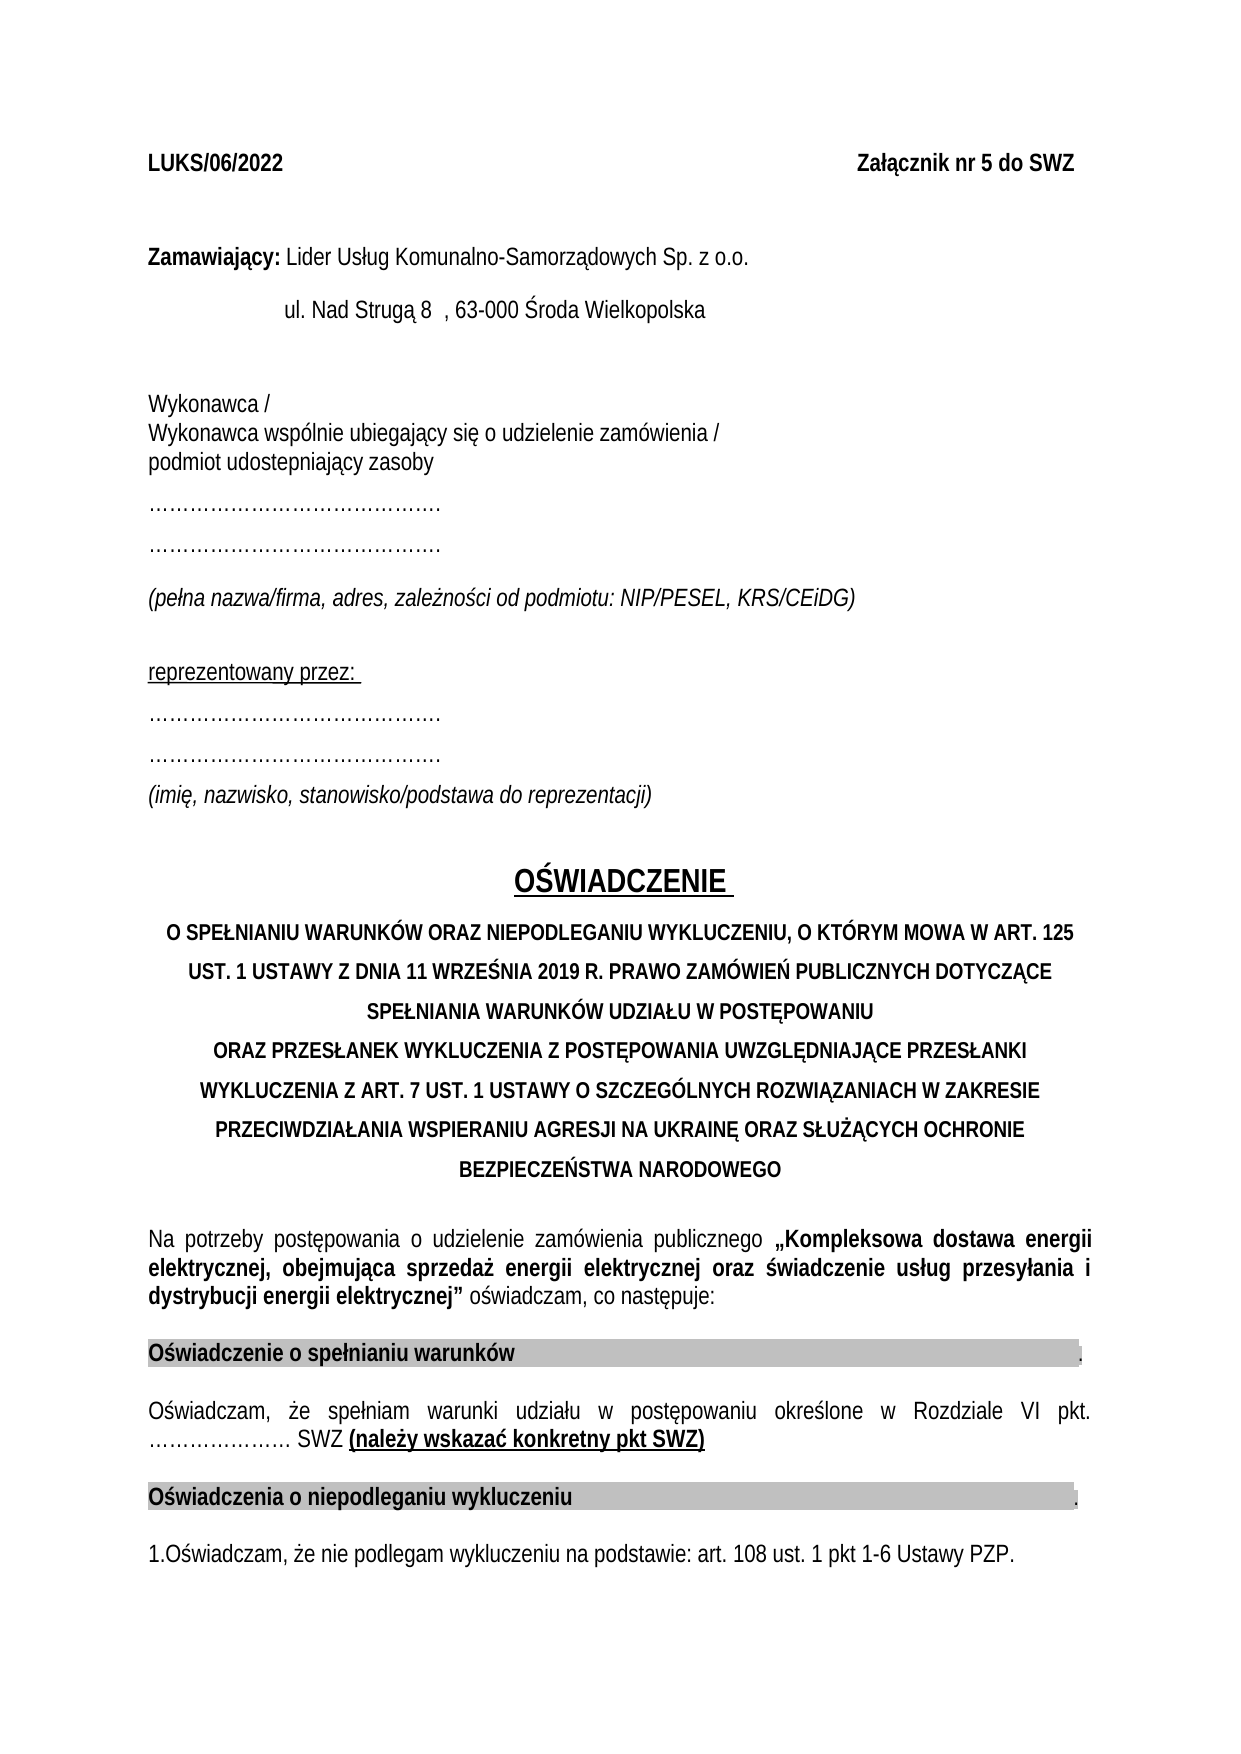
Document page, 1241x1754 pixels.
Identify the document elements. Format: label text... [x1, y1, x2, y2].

text ……………………………………. [148, 739, 1093, 767]
text O SPEŁNIANIU WARUNKÓW ORAZ NIEPODLEGANIU WYKLUCZENIU, O KTÓRYM MOWA W ART. 125 UST. 1 USTAWY Z DNIA 11 WRZEŚNIA 2019 R. PRAWO ZAMÓWIEŃ PUBLICZNYCH DOTYCZĄCE SPEŁNIANIA WARUNKÓW UDZIAŁU W POSTĘPOWANIU [148, 919, 1093, 1024]
text Wykonawca / Wykonawca wspólnie ubiegający się o udzielenie zamówienia / podmiot udostepniający zasoby [148, 389, 1093, 475]
text Zamawiający: Lider Usług Komunalno-Samorządowych Sp. z o.o. [148, 242, 1093, 270]
text Oświadczam, że spełniam warunki udziału w postępowaniu określone w Rozdziale VI pkt. ………………… SWZ (należy wskazać konkretny pkt SWZ) [148, 1396, 1093, 1453]
text (imię, nazwisko, stanowisko/podstawa do reprezentacji) [148, 780, 1093, 809]
text ……………………………………. [148, 698, 1093, 726]
text reprezentowany przez: [148, 657, 1093, 685]
text Oświadczenie o spełnianiu warunków . [148, 1338, 1093, 1367]
text LUKS/06/2022 Załącznik nr 5 do SWZ [148, 148, 1093, 176]
text ……………………………………. [148, 488, 1093, 516]
text OŚWIADCZENIE [148, 862, 1093, 900]
text ……………………………………. [148, 529, 1093, 557]
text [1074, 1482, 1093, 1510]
text ul. Nad Strugą 8 , 63-000 Środa Wielkopolska [148, 296, 1093, 324]
text Na potrzeby postępowania o udzielenie zamówienia publicznego „Kompleksowa dostawa energii elektrycznej, obejmująca sprzedaż energii elektrycznej oraz świadczenie usług przesyłania i dystrybucji energii elektrycznej” oświadczam, co następuje: [148, 1224, 1093, 1310]
text ORAZ PRZESŁANEK WYKLUCZENIA Z POSTĘPOWANIA UWZGLĘDNIAJĄCE PRZESŁANKI WYKLUCZENIA Z ART. 7 UST. 1 USTAWY O SZCZEGÓLNYCH ROZWIĄZANIACH W ZAKRESIE PRZECIWDZIAŁANIA WSPIERANIU AGRESJI NA UKRAINĘ ORAZ SŁUŻĄCYCH OCHRONIE BEZPIECZEŃSTWA NARODOWEGO [148, 1037, 1093, 1182]
text (pełna nazwa/firma, adres, zależności od podmiotu: NIP/PESEL, KRS/CEiDG) [148, 583, 1093, 611]
text 1.Oświadczam, że nie podlegam wykluczeniu na podstawie: art. 108 ust. 1 pkt 1-6 Ustawy PZP. [148, 1539, 1093, 1568]
